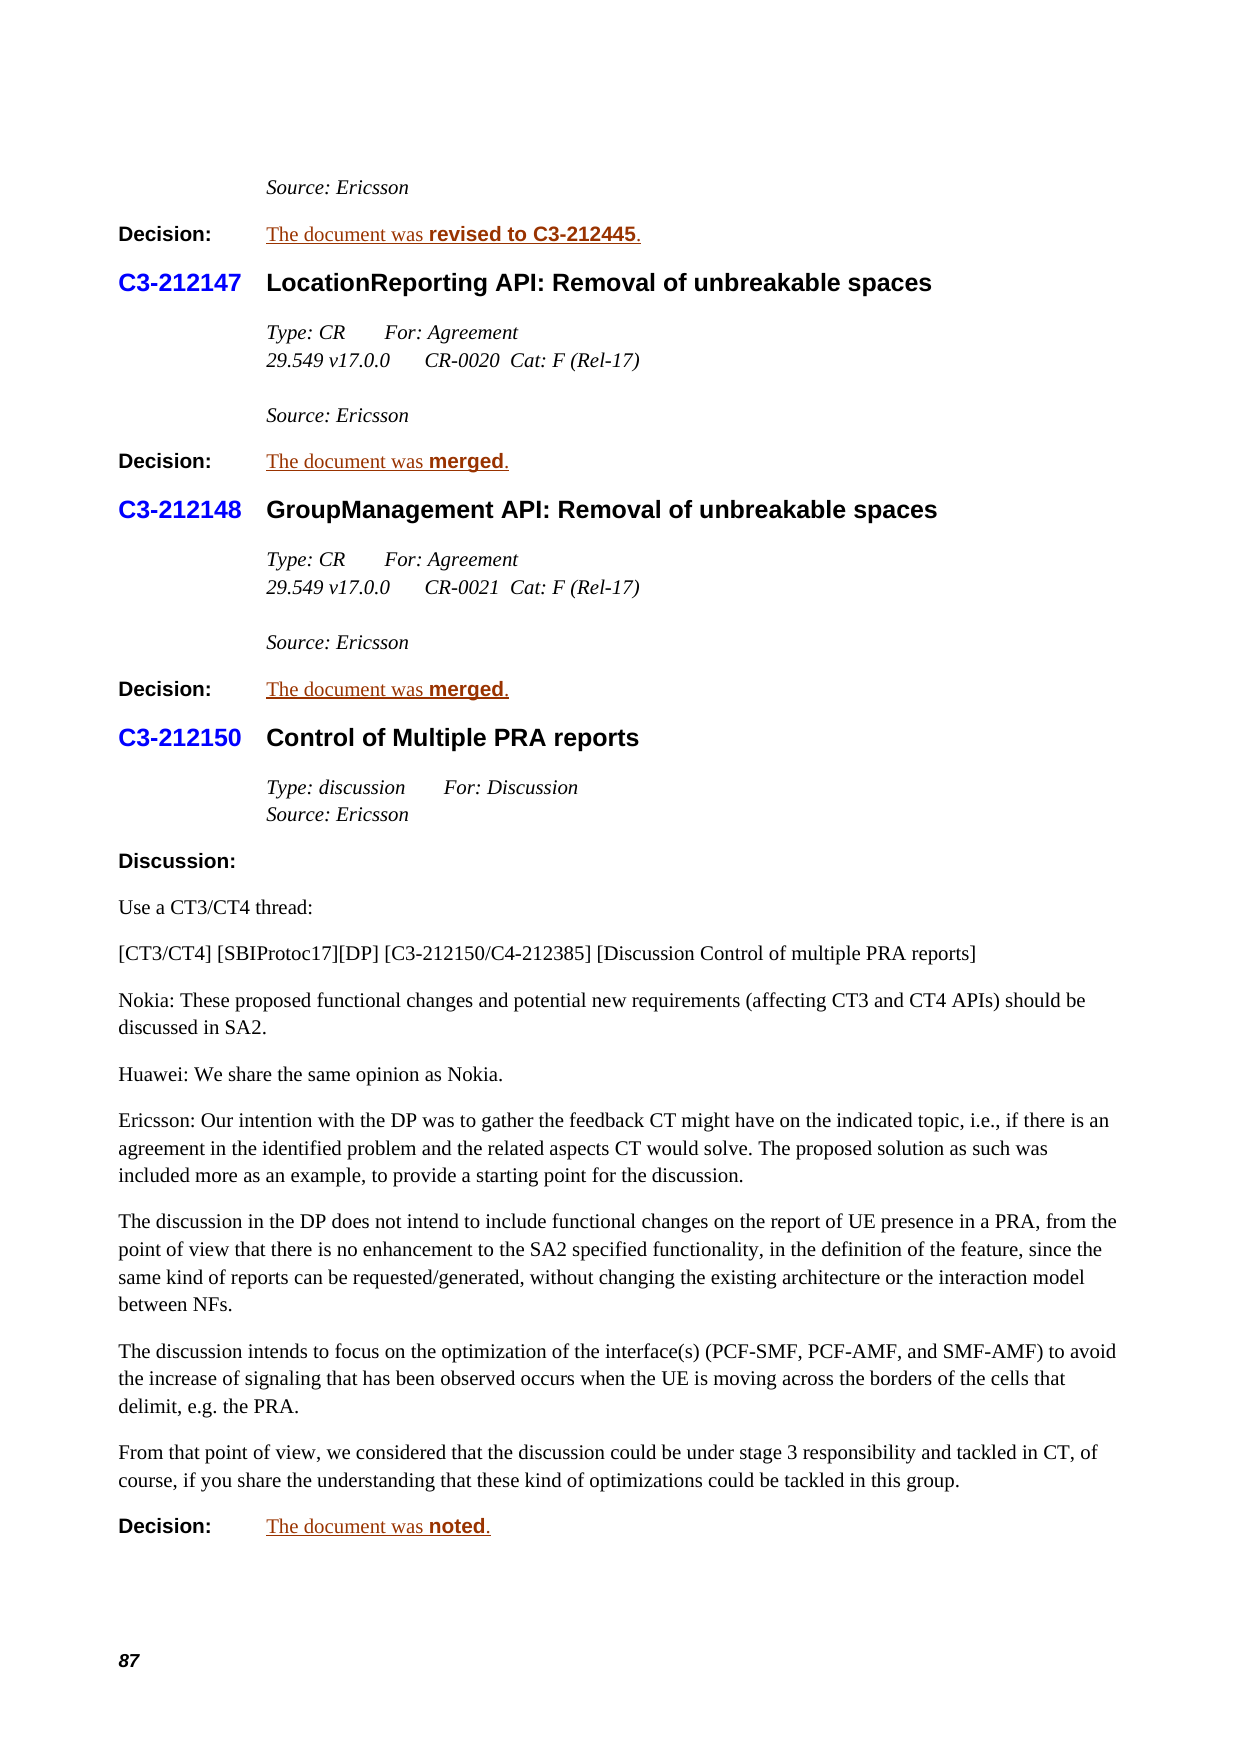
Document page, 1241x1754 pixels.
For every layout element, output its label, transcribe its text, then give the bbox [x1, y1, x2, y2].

text Type: CR For: Agreement 29.549 v17.0.0 CR-0021 Cat: F (Rel-17) Source: Ericsson [118, 547, 1122, 654]
text Type: CR For: Agreement 29.549 v17.0.0 CR-0020 Cat: F (Rel-17) Source: Ericsson [118, 320, 1122, 427]
text The discussion intends to focus on the optimization of the interface(s) (PCF-SMF, PCF-AMF, and SMF-AMF) to avoid the increase of signaling that has been observed occurs when the UE is moving across the borders of the cells that delimit, e.g. the PRA. [118, 1339, 1122, 1418]
text Decision: The document was noted. [118, 1514, 1122, 1538]
text Decision: The document was merged. [118, 676, 1122, 701]
text C3-212147 LocationReporting API: Removal of unbreakable spaces [118, 268, 1122, 297]
text Use a CT3/CT4 thread: [118, 895, 1122, 919]
text Huawei: We share the same opinion as Nokia. [118, 1062, 1122, 1086]
text C3-212148 GroupManagement API: Removal of unbreakable spaces [118, 496, 1122, 524]
text From that point of view, we considered that the discussion could be under stage 3 responsibility and tackled in CT, of course, if you share the understanding that these kind of optimizations could be tackled in this group. [118, 1440, 1122, 1492]
text C3-212150 Control of Multiple PRA reports [118, 723, 1122, 752]
text Decision: The document was merged. [118, 449, 1122, 473]
text Type: discussion For: Discussion Source: Ericsson [118, 775, 1122, 826]
text Ericsson: Our intention with the DP was to gather the feedback CT might have on the indicated topic, i.e., if there is an agreement in the identified problem and the related aspects CT would solve. The proposed solution as such was included more as an example, to provide a starting point for the discussion. [118, 1108, 1122, 1187]
text Nokia: These proposed functional changes and potential new requirements (affecting CT3 and CT4 APIs) should be discussed in SA2. [118, 988, 1122, 1039]
text Discussion: [118, 849, 1122, 873]
text The discussion in the DP does not intend to include functional changes on the report of UE presence in a PRA, from the point of view that there is no enhancement to the SA2 specified functionality, in the definition of the feature, since the same kind of reports can be requested/generated, without changing the existing architecture or the interaction model between NFs. [118, 1209, 1122, 1316]
text Decision: The document was revised to C3-212445. [118, 222, 1122, 246]
text [CT3/CT4] [SBIProtoc17][DP] [C3-212150/C4-212385] [Discussion Control of multiple PRA reports] [118, 941, 1122, 965]
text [118, 148, 1122, 199]
